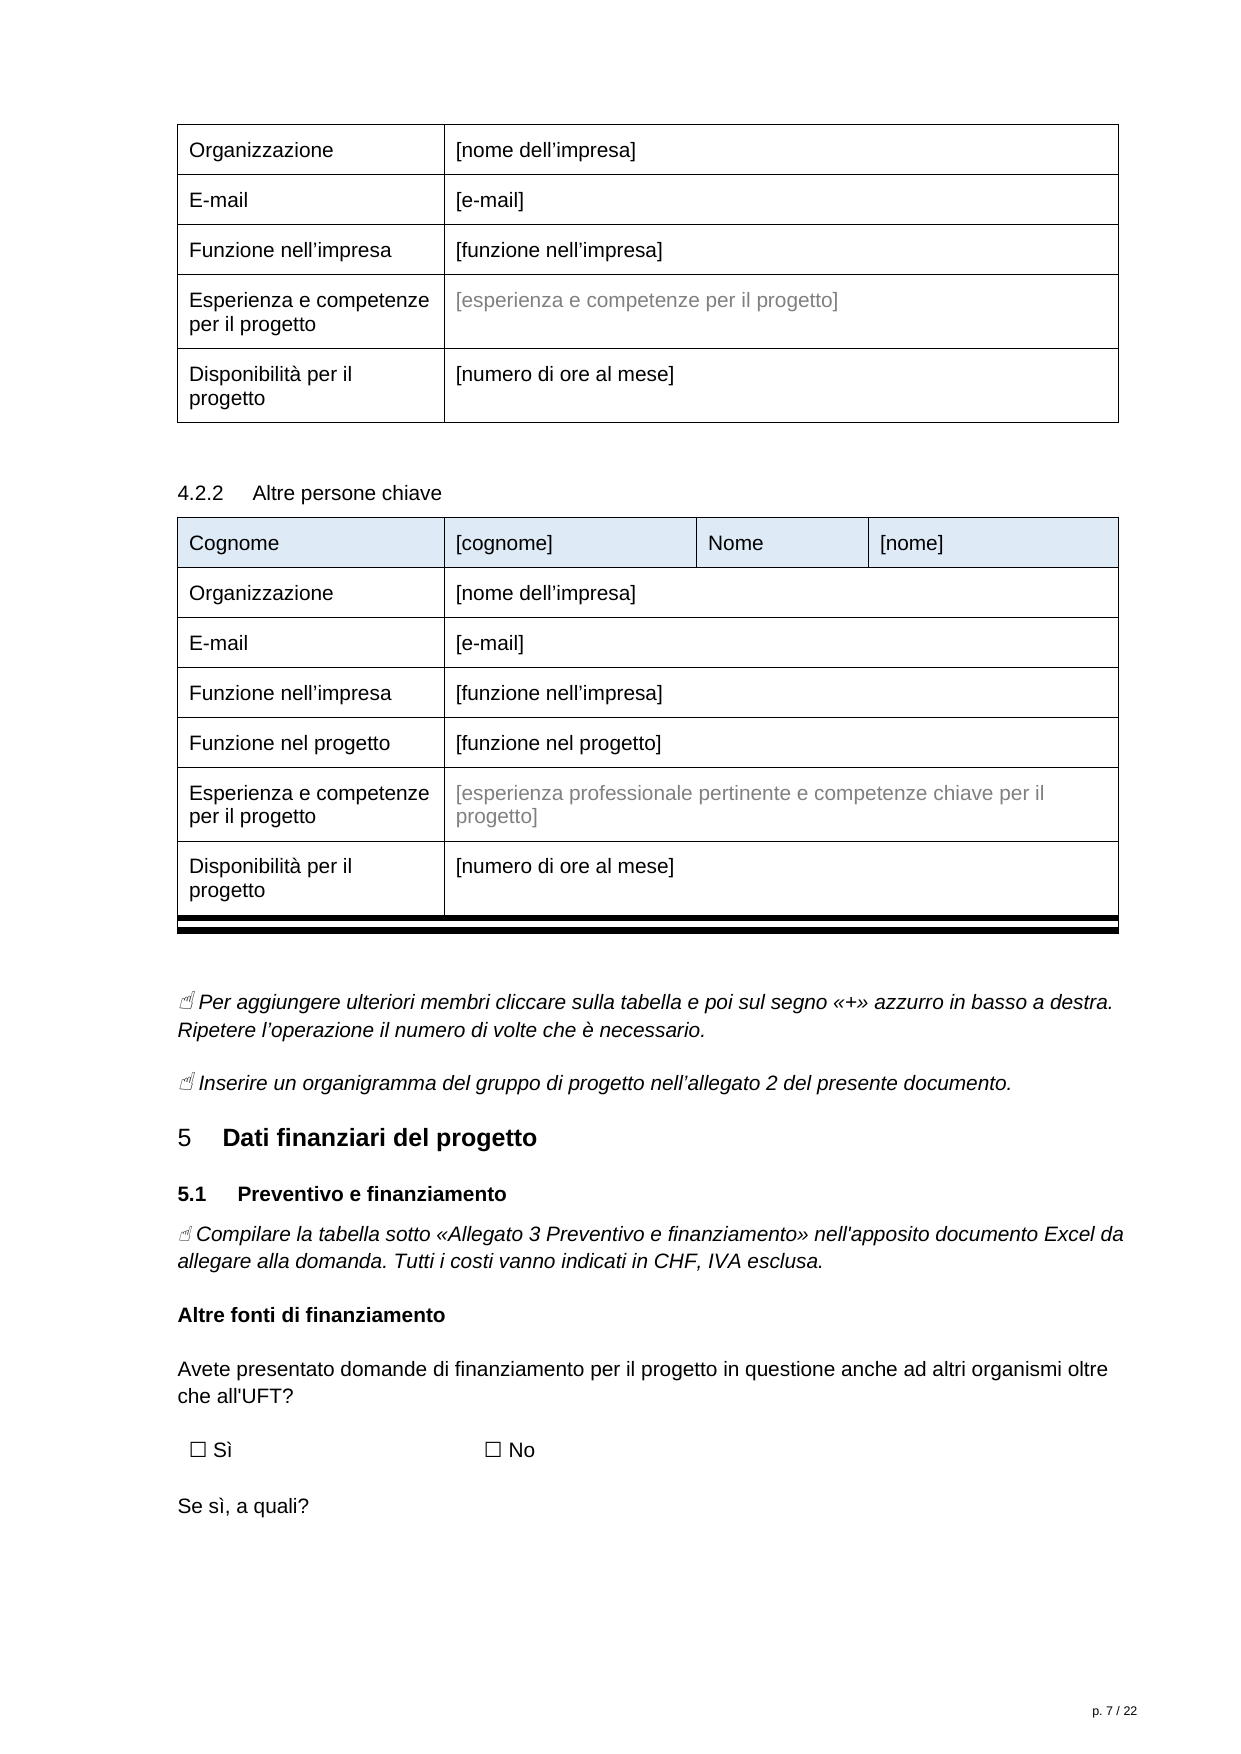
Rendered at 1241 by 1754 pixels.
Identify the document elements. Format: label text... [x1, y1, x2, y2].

text Per aggiungere ulteriori membri cliccare sulla tabella e poi sul segno «+» azzurro in basso a destra. Ripetere l’operazione il numero di volte che è necessario. [177, 988, 1137, 1042]
text Se sì, a quali? [177, 1491, 1137, 1518]
subtitle Dati finanziari del progetto [177, 1123, 1137, 1152]
table_header No [473, 1435, 742, 1491]
table_cell Funzione nell’impresa [178, 225, 444, 274]
table_cell Esperienza e competenze per il progetto [178, 275, 444, 348]
subtitle Preventivo e finanziamento [177, 1179, 1137, 1206]
text Inserire un organigramma del gruppo di progetto nell’allegato 2 del presente documento. [177, 1069, 1137, 1096]
text Altre fonti di finanziamento [177, 1300, 1137, 1327]
table_cell Disponibilità per il progetto [178, 349, 444, 422]
table_header Sì [177, 1435, 472, 1491]
table_cell E-mail [178, 175, 444, 224]
subtitle Altre persone chiave [177, 477, 1137, 504]
text Compilare la tabella sotto «Allegato 3 Preventivo e finanziamento» nell'apposito documento Excel da allegare alla domanda. Tutti i costi vanno indicati in CHF, IVA esclusa. [177, 1218, 1137, 1273]
table_cell Organizzazione [178, 125, 444, 174]
table_cell [445, 275, 1118, 348]
text Avete presentato domande di finanziamento per il progetto in questione anche ad altri organismi oltre che all'UFT? [177, 1354, 1137, 1408]
